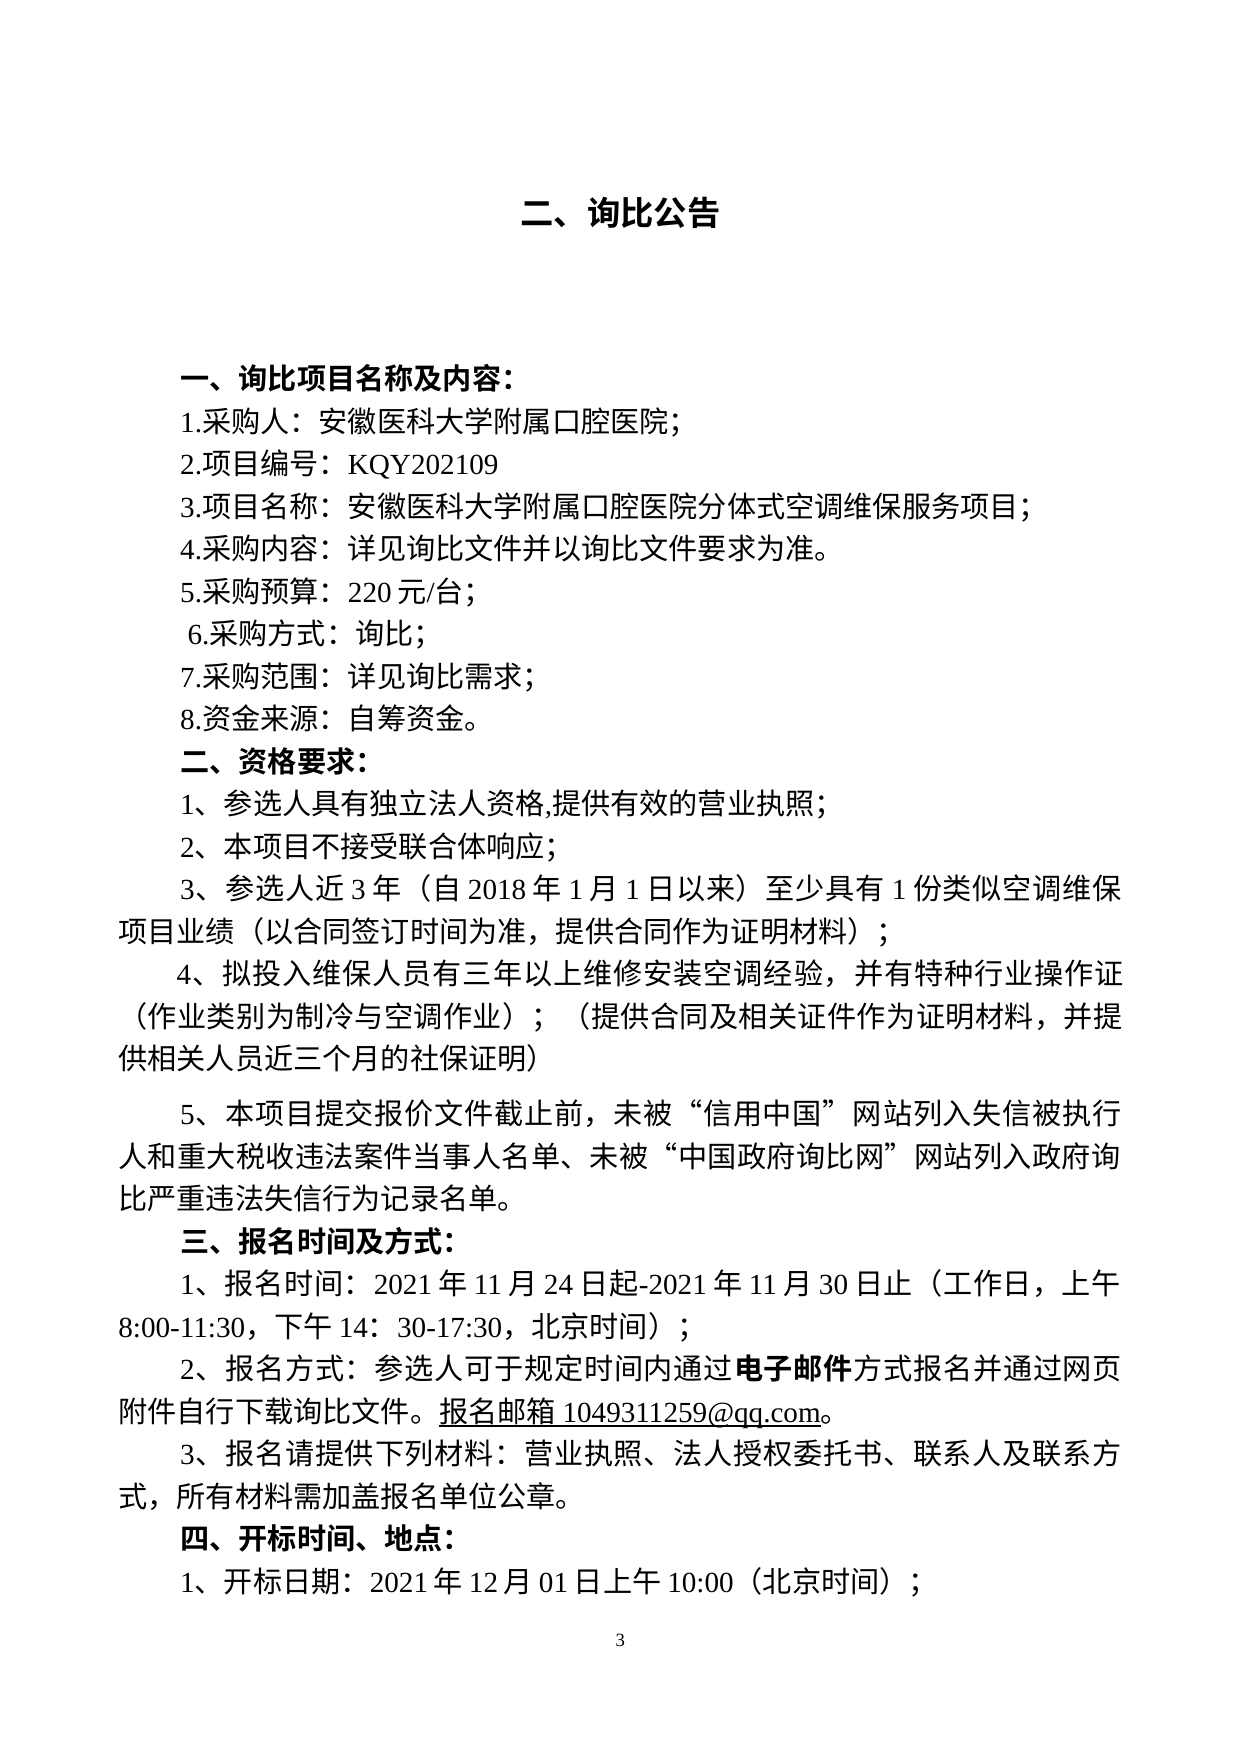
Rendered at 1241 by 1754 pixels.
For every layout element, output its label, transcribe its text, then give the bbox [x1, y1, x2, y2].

text 1、参选人具有独立法人资格,提供有效的营业执照； [118, 781, 1122, 823]
text 5.采购预算：220元/台； [118, 568, 1122, 611]
text 7.采购范围：详见询比需求； [118, 653, 1122, 696]
text 1.采购人：安徽医科大学附属口腔医院； [118, 398, 1122, 441]
text 2、报名方式：参选人可于规定时间内通过电子邮件方式报名并通过网页附件自行下载询比文件。报名邮箱 1049311259@qq.com。 [118, 1346, 1122, 1431]
text 3、报名请提供下列材料：营业执照、法人授权委托书、联系人及联系方式，所有材料需加盖报名单位公章。 [118, 1431, 1122, 1516]
text 8.资金来源：自筹资金。 [118, 696, 1122, 738]
text 二、资格要求： [118, 738, 1122, 781]
text 1、开标日期：2021年12月01日上午10:00（北京时间）； [118, 1558, 1122, 1601]
subtitle 二、询比公告 [118, 168, 1122, 253]
text 4.采购内容：详见询比文件并以询比文件要求为准。 [118, 526, 1122, 568]
text 3.项目名称：安徽医科大学附属口腔医院分体式空调维保服务项目； [118, 483, 1122, 526]
text 一、询比项目名称及内容： [118, 356, 1122, 398]
text 1、报名时间：2021年11月24日起-2021年11月30日止（工作日，上午8:00-11:30，下午14：30-17:30，北京时间）； [118, 1261, 1122, 1346]
text 5、本项目提交报价文件截止前，未被“信用中国”网站列入失信被执行人和重大税收违法案件当事人名单、未被“中国政府询比网”网站列入政府询比严重违法失信行为记录名单。 [118, 1091, 1122, 1218]
text 三、报名时间及方式： [118, 1218, 1122, 1261]
text 2、本项目不接受联合体响应； [118, 823, 1122, 866]
text 四、开标时间、地点： [118, 1516, 1122, 1558]
text 4、拟投入维保人员有三年以上维修安装空调经验，并有特种行业操作证（作业类别为制冷与空调作业）；（提供合同及相关证件作为证明材料，并提供相关人员近三个月的社保证明） [118, 951, 1124, 1078]
text 3、参选人近3年（自2018年1月1日以来）至少具有1份类似空调维保项目业绩（以合同签订时间为准，提供合同作为证明材料）； [118, 866, 1122, 951]
text 2.项目编号：KQY202109 [118, 441, 1122, 483]
text 6.采购方式：询比； [118, 611, 1122, 653]
